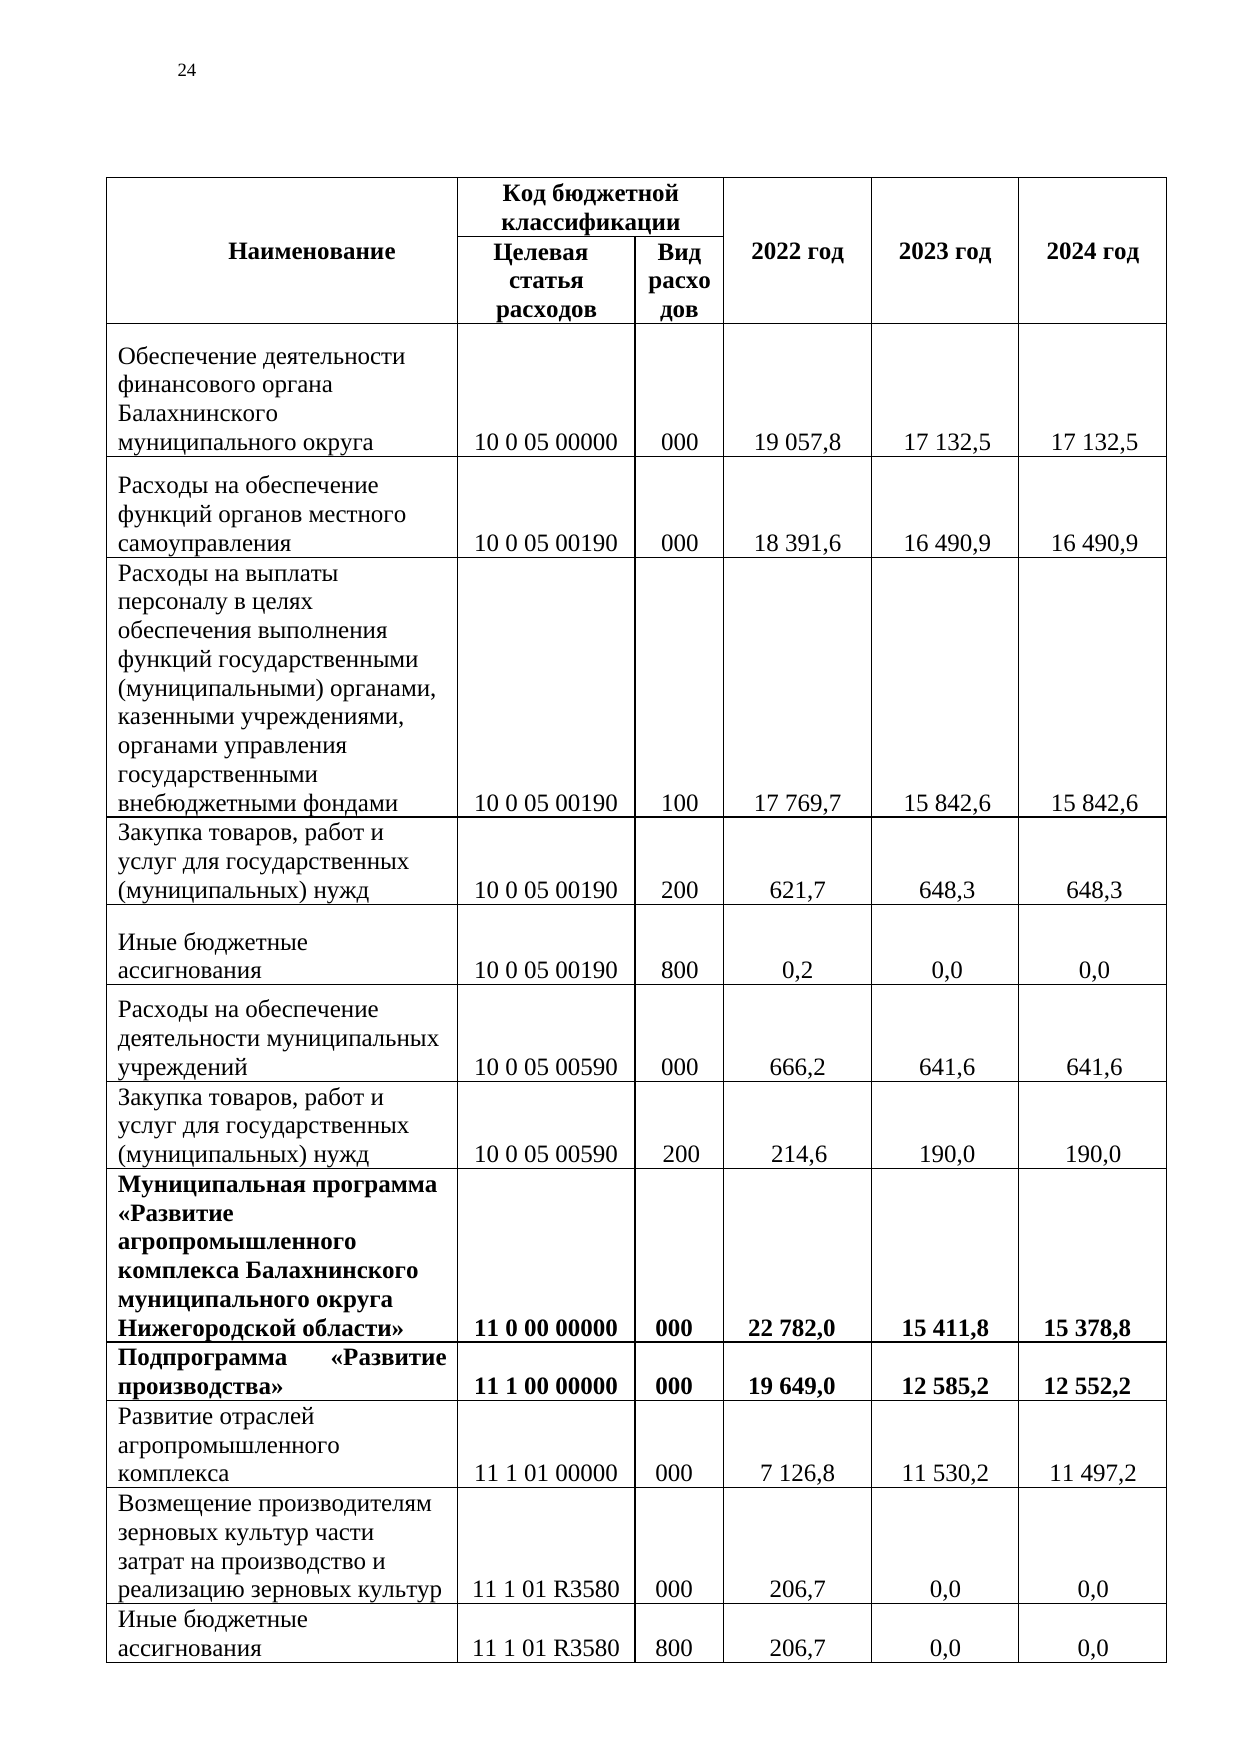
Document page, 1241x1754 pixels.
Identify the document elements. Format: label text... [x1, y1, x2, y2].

table_cell 10 0 05 00590 [458, 985, 634, 1081]
table_cell Расходы на обеспечение деятельности муниципальных учреждений [107, 985, 457, 1081]
table_cell 100 [636, 558, 723, 816]
table_cell 000 [636, 1343, 723, 1400]
table_cell 22 782,0 [724, 1169, 871, 1341]
table_cell 0,0 [1019, 905, 1166, 984]
table_cell 11 497,2 [1019, 1401, 1166, 1487]
table_cell 17 769,7 [724, 558, 871, 816]
table_cell 200 [636, 1082, 723, 1168]
table_cell 10 0 05 00190 [458, 905, 634, 984]
table_cell 000 [636, 1169, 723, 1341]
table_cell 190,0 [872, 1082, 1018, 1168]
table_cell Муниципальная программа «Развитие агропромышленного комплекса Балахнинского муниципального округа Нижегородской области» [107, 1169, 457, 1341]
table_cell 10 0 05 00590 [458, 1082, 634, 1168]
table_cell 000 [636, 1401, 723, 1487]
table_cell Иные бюджетные ассигнования [107, 905, 457, 984]
table_cell Закупка товаров, работ и услуг для государственных (муниципальных) нужд [107, 818, 457, 904]
table_cell Возмещение производителям зерновых культур части затрат на производство и реализацию зерновых культур [107, 1488, 457, 1603]
table_cell Иные бюджетные ассигнования [107, 1604, 457, 1662]
table_cell Расходы на выплаты персоналу в целях обеспечения выполнения функций государственными (муниципальными) органами, казенными учреждениями, органами управления государственными внебюджетными фондами [107, 558, 457, 816]
table_cell 11 1 01 R3580 [458, 1488, 634, 1603]
table_cell 19 057,8 [724, 324, 871, 456]
table_cell 17 132,5 [1019, 324, 1166, 456]
table_cell 000 [636, 457, 723, 557]
table_cell 666,2 [724, 985, 871, 1081]
table_cell 10 0 05 00190 [458, 457, 634, 557]
table_cell 11 530,2 [872, 1401, 1018, 1487]
table_cell 12 552,2 [1019, 1343, 1166, 1400]
table_cell Обеспечение деятельности финансового органа Балахнинского муниципального округа [107, 324, 457, 456]
table_cell 190,0 [1019, 1082, 1166, 1168]
table_cell 648,3 [872, 818, 1018, 904]
table_cell 16 490,9 [1019, 457, 1166, 557]
table_header 2022 год [724, 178, 871, 323]
table_cell 10 0 05 00190 [458, 818, 634, 904]
table_cell 641,6 [872, 985, 1018, 1081]
table_cell 000 [636, 324, 723, 456]
table_cell 800 [636, 1604, 723, 1662]
table_cell 15 842,6 [1019, 558, 1166, 816]
table_cell 0,2 [724, 905, 871, 984]
table_cell 0,0 [872, 1488, 1018, 1603]
table_cell 10 0 05 00190 [458, 558, 634, 816]
table_cell Расходы на обеспечение функций органов местного самоуправления [107, 457, 457, 557]
table_cell 10 0 05 00000 [458, 324, 634, 456]
table_cell Вид расходов [636, 237, 723, 323]
table_cell 15 842,6 [872, 558, 1018, 816]
table_cell 621,7 [724, 818, 871, 904]
table_cell 206,7 [724, 1604, 871, 1662]
table_cell 16 490,9 [872, 457, 1018, 557]
table_cell 206,7 [724, 1488, 871, 1603]
table_cell 11 1 00 00000 [458, 1343, 634, 1400]
table_cell 19 649,0 [724, 1343, 871, 1400]
table_cell 214,6 [724, 1082, 871, 1168]
table_cell 0,0 [872, 905, 1018, 984]
table_header Наименование [107, 178, 457, 323]
table_header 2023 год [872, 178, 1018, 323]
table_cell Подпрограмма «Развитие производства» [107, 1343, 457, 1400]
table_cell 17 132,5 [872, 324, 1018, 456]
table_cell 800 [636, 905, 723, 984]
table_cell Развитие отраслей агропромышленного комплекса [107, 1401, 457, 1487]
table_cell 648,3 [1019, 818, 1166, 904]
table_cell 000 [636, 1488, 723, 1603]
table_cell 0,0 [1019, 1604, 1166, 1662]
table_cell 15 378,8 [1019, 1169, 1166, 1341]
table_cell 641,6 [1019, 985, 1166, 1081]
table_cell 18 391,6 [724, 457, 871, 557]
table_cell 11 1 01 R3580 [458, 1604, 634, 1662]
table_cell Закупка товаров, работ и услуг для государственных (муниципальных) нужд [107, 1082, 457, 1168]
table_cell 11 1 01 00000 [458, 1401, 634, 1487]
table_cell Целевая статья расходов [458, 237, 634, 323]
table_cell 000 [636, 985, 723, 1081]
table_cell 0,0 [872, 1604, 1018, 1662]
table_cell 7 126,8 [724, 1401, 871, 1487]
table_header 2024 год [1019, 178, 1166, 323]
table_cell 11 0 00 00000 [458, 1169, 634, 1341]
table_cell 15 411,8 [872, 1169, 1018, 1341]
table_cell 12 585,2 [872, 1343, 1018, 1400]
table_cell 200 [636, 818, 723, 904]
table_header Код бюджетной классификации [458, 178, 723, 236]
table_cell 0,0 [1019, 1488, 1166, 1603]
